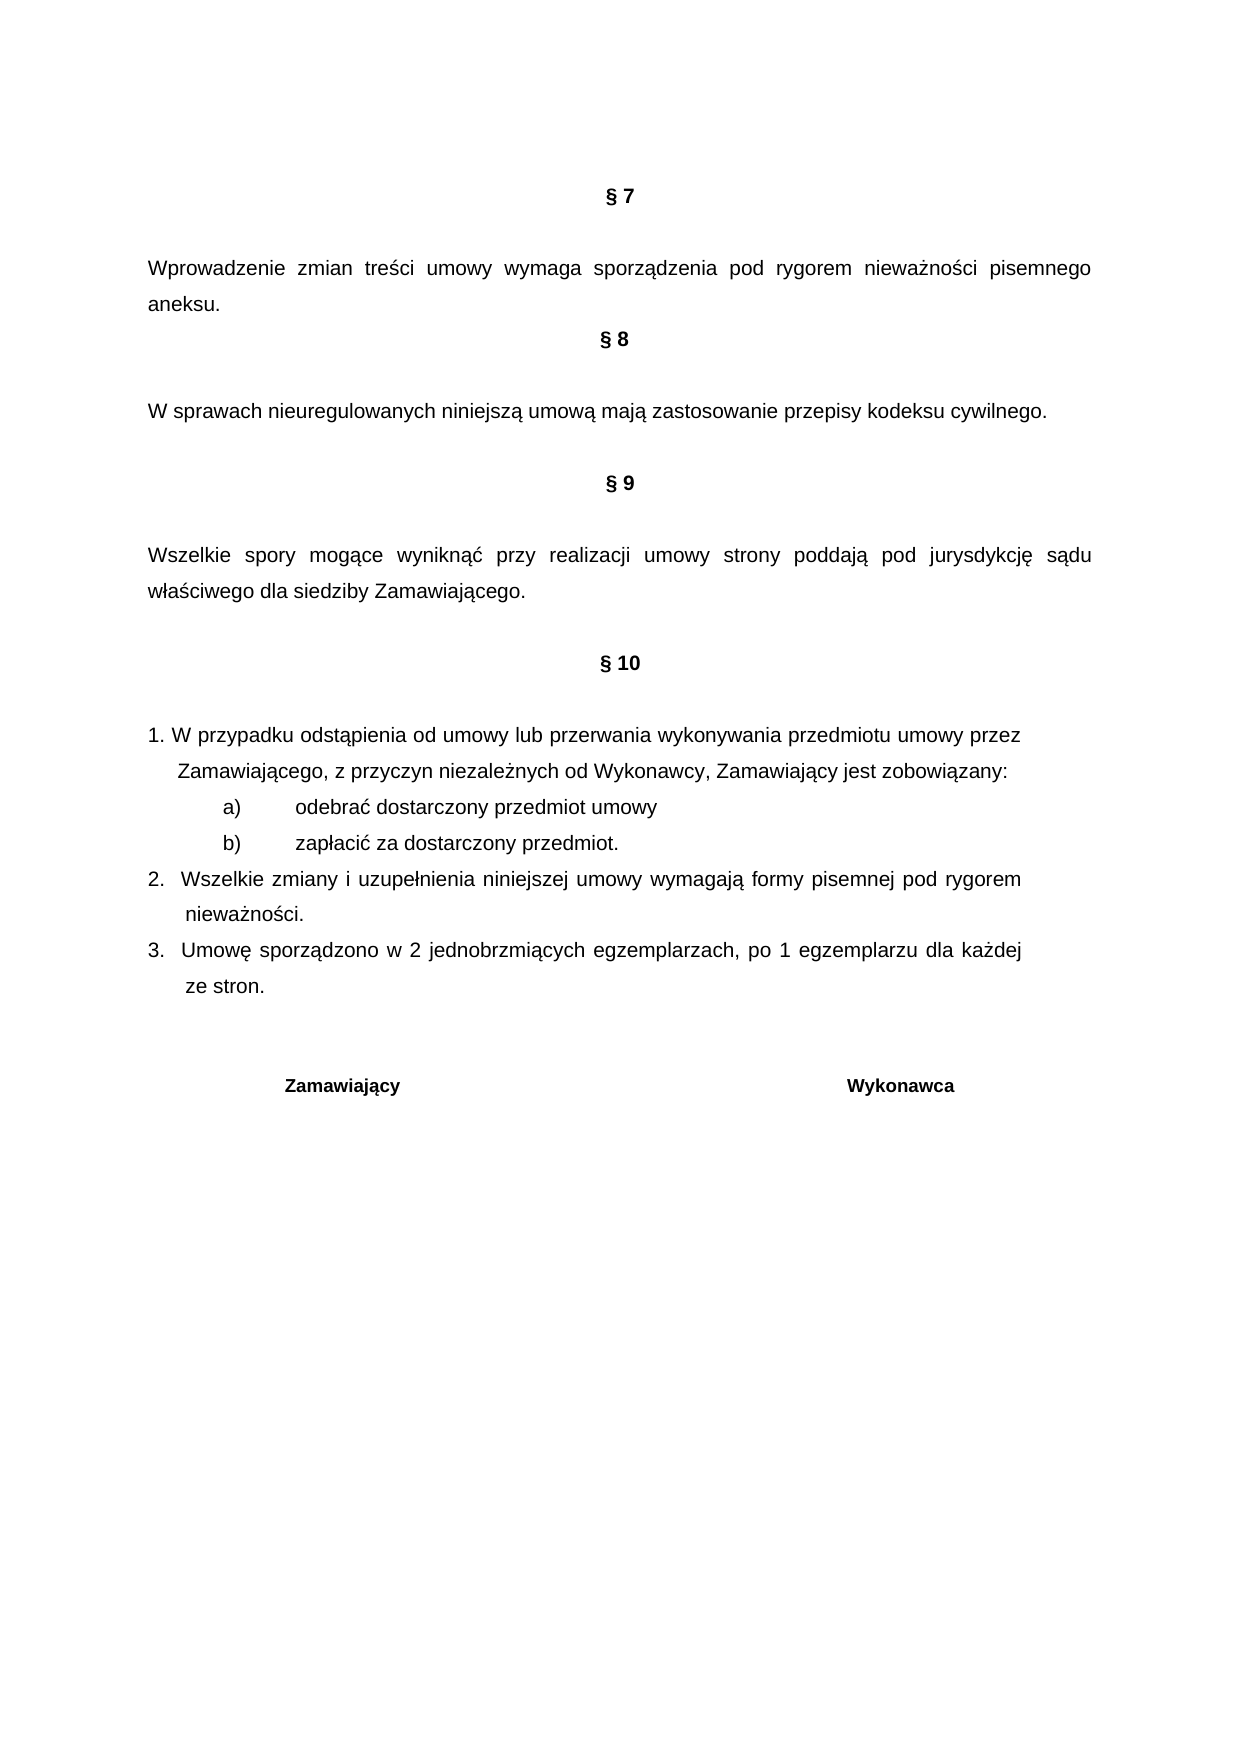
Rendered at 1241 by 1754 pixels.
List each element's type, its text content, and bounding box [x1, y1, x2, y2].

text § 9 [148, 471, 1093, 495]
text a) odebrać dostarczony przedmiot umowy [148, 794, 1022, 818]
text W sprawach nieuregulowanych niniejszą umową mają zastosowanie przepisy kodeksu cywilnego. [148, 399, 1093, 423]
text § 8 [148, 327, 1081, 351]
text Wprowadzenie zmian treści umowy wymaga sporządzenia pod rygorem nieważności pisemnego aneksu. [148, 255, 1093, 315]
text 1. W przypadku odstąpienia od umowy lub przerwania wykonywania przedmiotu umowy przez Zamawiającego, z przyczyn niezależnych od Wykonawcy, Zamawiający jest zobowiązany: [148, 723, 1022, 782]
text 2. Wszelkie zmiany i uzupełnienia niniejszej umowy wymagają formy pisemnej pod rygorem nieważności. [148, 866, 1022, 926]
subtitle Zamawiający Wykonawca [148, 1075, 1093, 1096]
text b) zapłacić za dostarczony przedmiot. [148, 830, 1022, 854]
text 3. Umowę sporządzono w 2 jednobrzmiących egzemplarzach, po 1 egzemplarzu dla każdej ze stron. [148, 938, 1022, 998]
text Wszelkie spory mogące wyniknąć przy realizacji umowy strony poddają pod jurysdykcję sądu właściwego dla siedziby Zamawiającego. [148, 543, 1093, 603]
text § 7 [148, 183, 1093, 207]
text § 10 [148, 651, 1093, 675]
